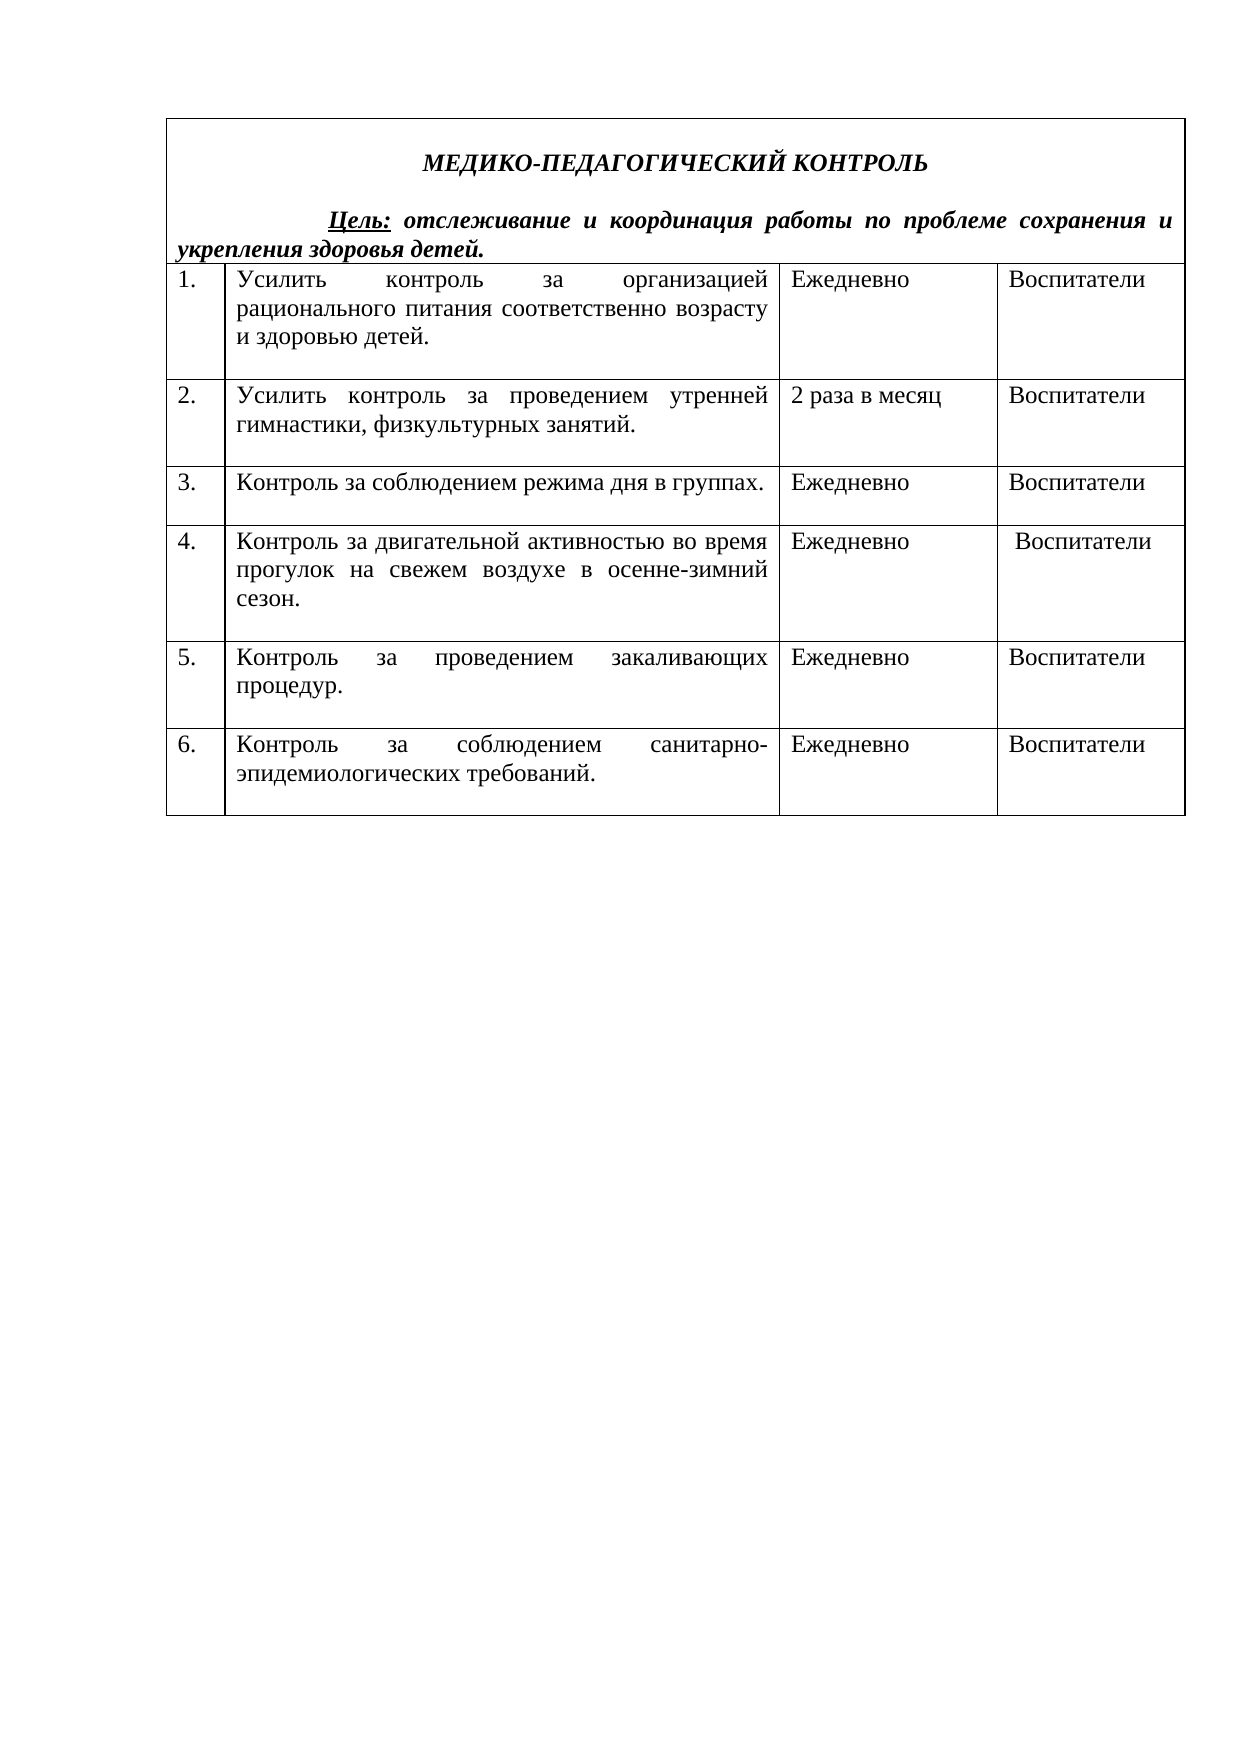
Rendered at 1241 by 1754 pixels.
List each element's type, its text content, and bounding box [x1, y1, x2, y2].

table_cell 2. [167, 380, 224, 466]
table_cell 2 раза в месяц [780, 380, 997, 466]
table_cell Ежедневно [780, 467, 997, 525]
table_cell Воспитатели [998, 729, 1184, 815]
table_cell 5. [167, 642, 224, 728]
table_cell Ежедневно [780, 729, 997, 815]
table_cell Контроль за двигательной активностью во время прогулок на свежем воздухе в осенне-зимний сезон. [226, 526, 779, 641]
table_cell Воспитатели [998, 380, 1184, 466]
table_cell Контроль за соблюдением режима дня в группах. [226, 467, 779, 525]
table_cell Усилить контроль за организацией рационального питания соответственно возрасту и здоровью детей. [226, 264, 779, 379]
table_cell Медико-педагогический контроль Цель: отслеживание и координация работы по проблеме сохранения и укрепления здоровья детей. [167, 119, 1184, 263]
table_cell Ежедневно [780, 526, 997, 641]
table_cell Ежедневно [780, 264, 997, 379]
table_cell Контроль за соблюдением санитарно-эпидемиологических требований. [226, 729, 779, 815]
table_cell Воспитатели [998, 264, 1184, 379]
table_cell 4. [167, 526, 224, 641]
table_cell Воспитатели [998, 526, 1184, 641]
table_cell Ежедневно [780, 642, 997, 728]
table_cell 1. [167, 264, 224, 379]
table_cell 3. [167, 467, 224, 525]
table_cell Усилить контроль за проведением утренней гимнастики, физкультурных занятий. [226, 380, 779, 466]
table_cell Воспитатели [998, 467, 1184, 525]
table_cell Воспитатели [998, 642, 1184, 728]
table_cell 6. [167, 729, 224, 815]
table_cell Контроль за проведением закаливающих процедур. [226, 642, 779, 728]
